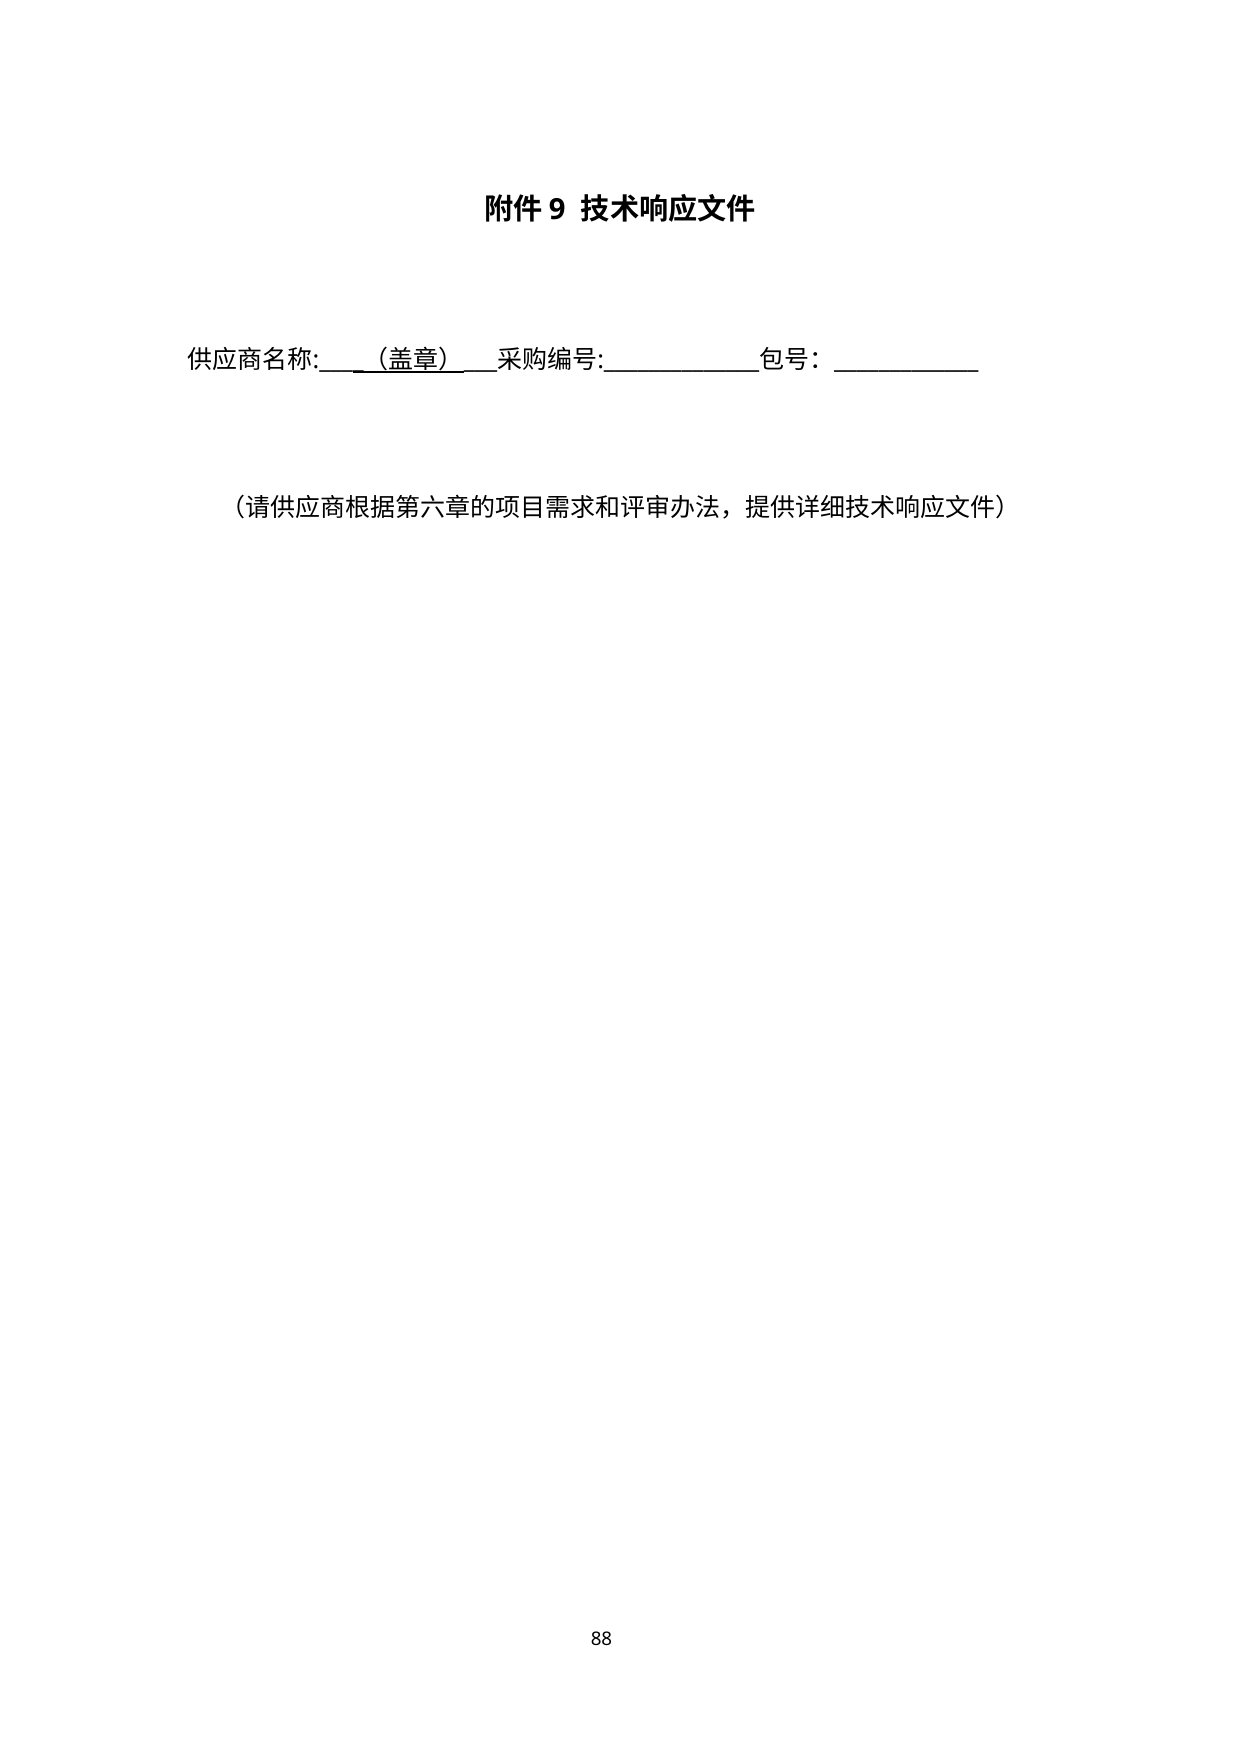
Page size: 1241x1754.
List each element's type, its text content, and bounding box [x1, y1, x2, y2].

subtitle 附件9 技术响应文件 [187, 174, 1053, 239]
text 供应商名称:____（盖章）___采购编号:______________包号：_____________ [187, 326, 1053, 391]
text （请供应商根据第六章的项目需求和评审办法，提供详细技术响应文件） [187, 473, 1053, 538]
